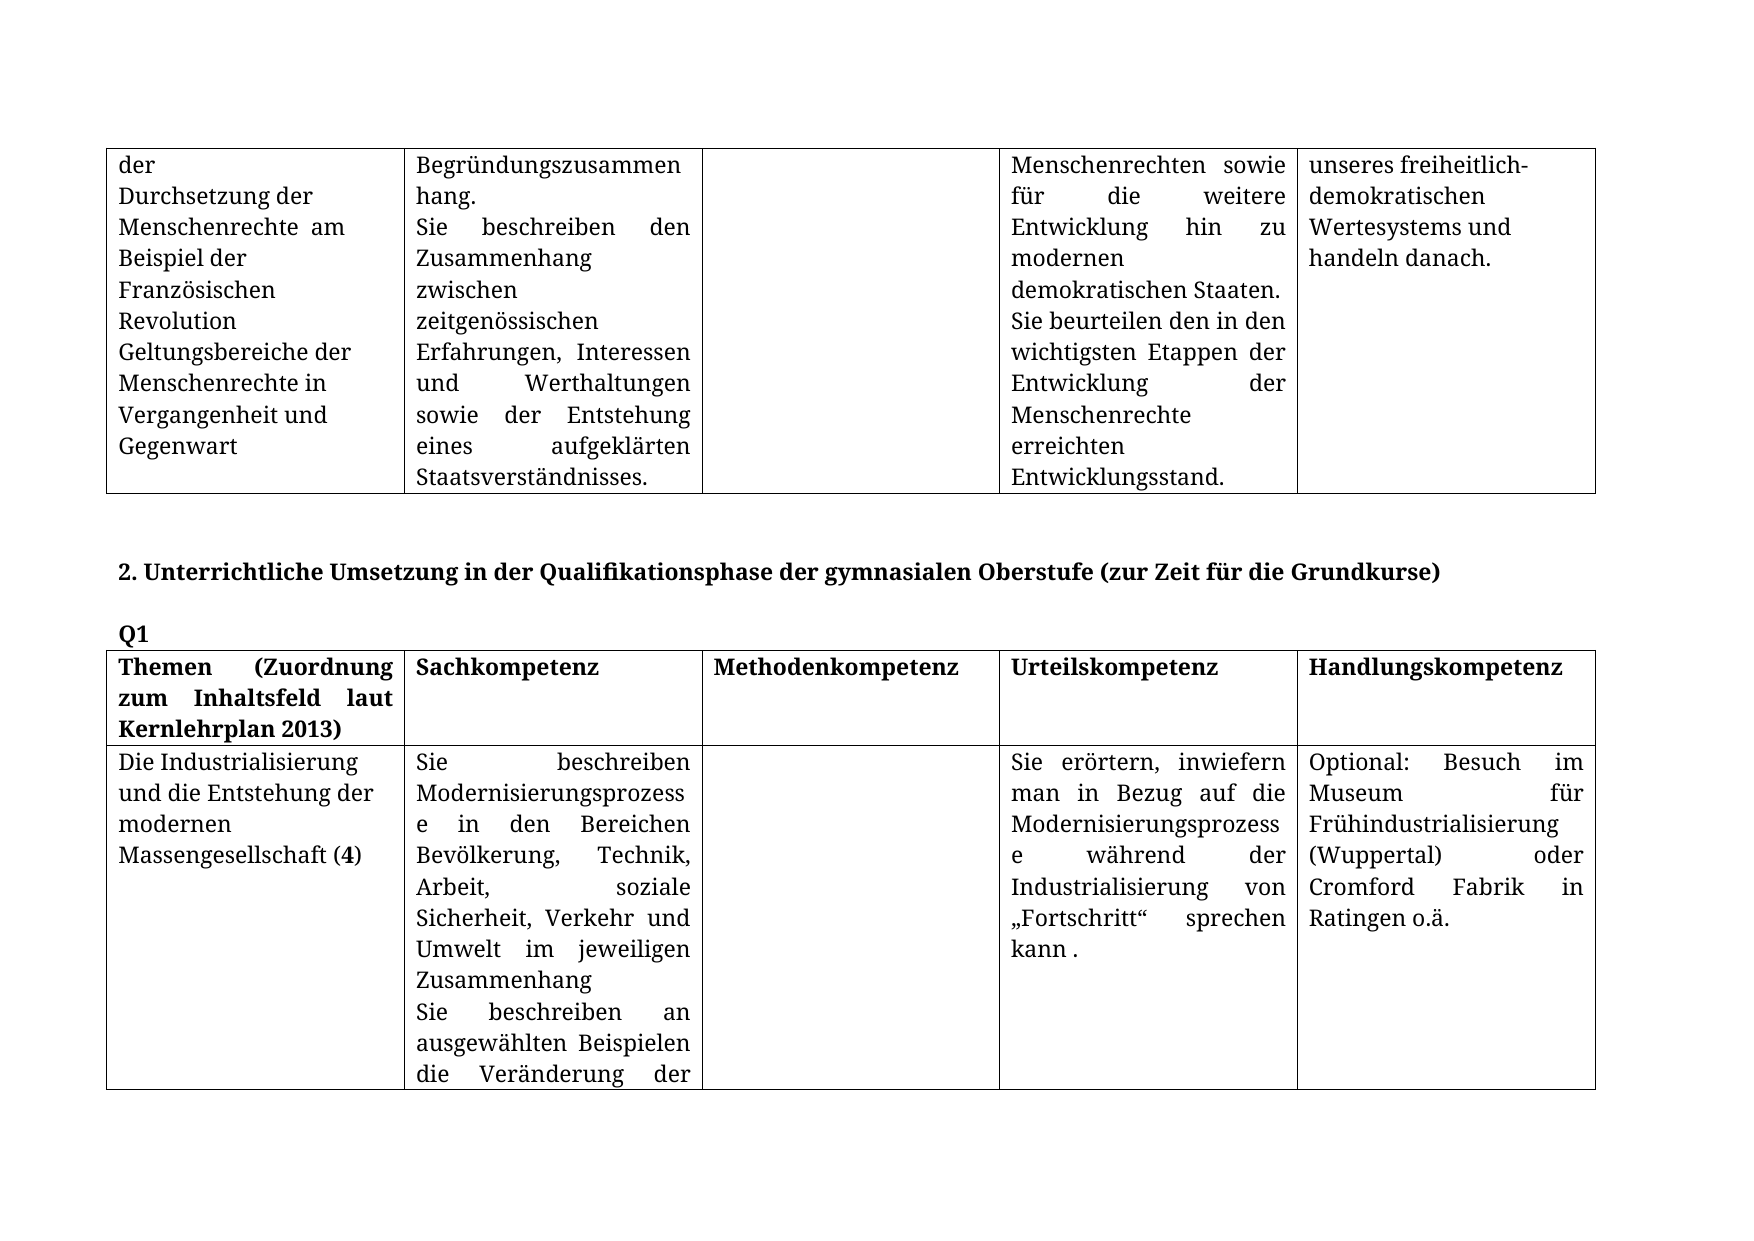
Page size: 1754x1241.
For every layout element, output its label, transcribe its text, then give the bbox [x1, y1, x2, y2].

table_cell [703, 746, 999, 1089]
table_header Urteilskompetenz [1000, 651, 1297, 744]
table_header Methodenkompetenz [703, 651, 999, 744]
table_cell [1298, 746, 1595, 1089]
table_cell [107, 746, 404, 1089]
text 2. Unterrichtliche Umsetzung in der Qualifikationsphase der gymnasialen Oberstufe (zur Zeit für die Grundkurse) [118, 556, 1606, 587]
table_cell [1298, 149, 1595, 492]
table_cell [405, 746, 702, 1089]
table_header Sachkompetenz [405, 651, 702, 744]
table_header Themen (Zuordnung zum Inhaltsfeld laut Kernlehrplan 2013) [107, 651, 404, 744]
text Q1 [118, 618, 1606, 650]
table_header Handlungskompetenz [1298, 651, 1595, 744]
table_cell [107, 149, 404, 492]
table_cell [703, 149, 999, 492]
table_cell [1000, 149, 1297, 492]
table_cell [405, 149, 702, 492]
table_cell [1000, 746, 1297, 1089]
